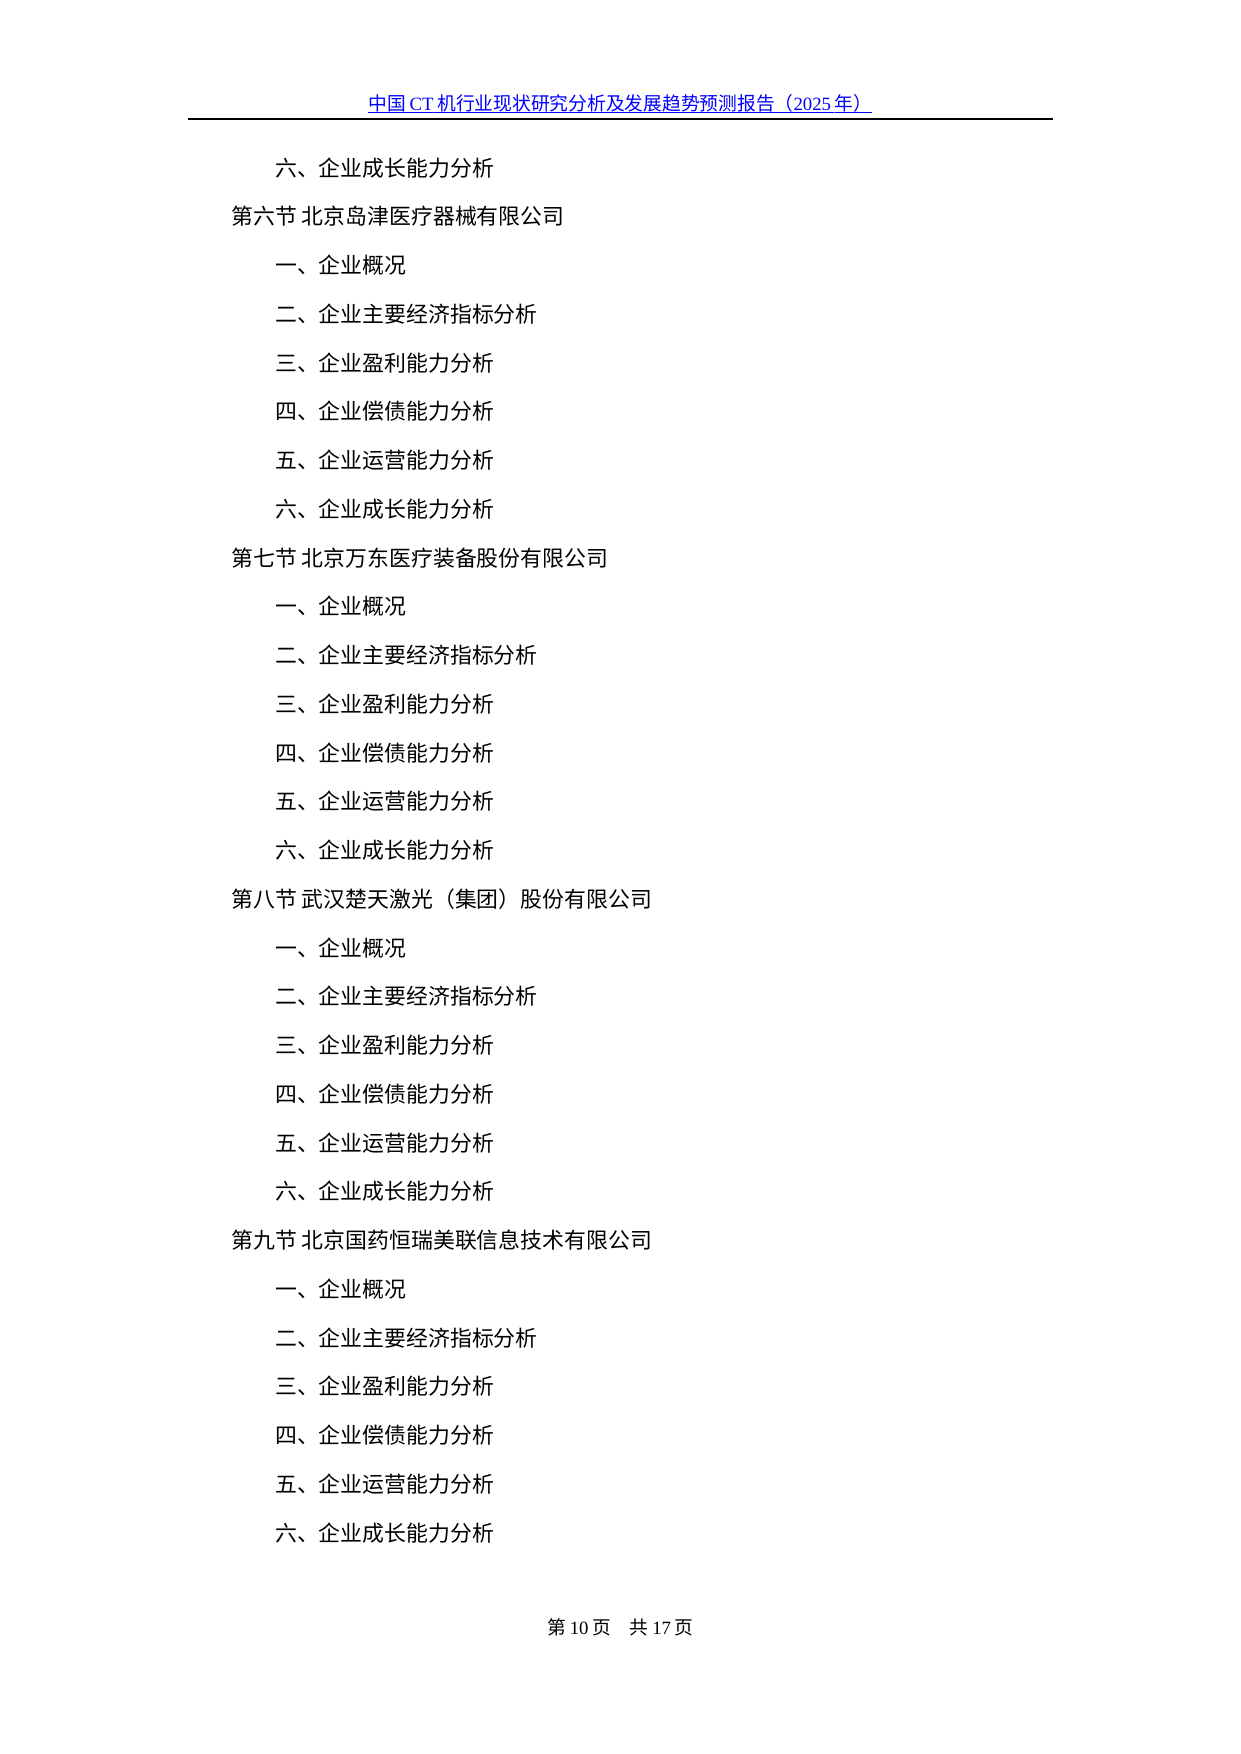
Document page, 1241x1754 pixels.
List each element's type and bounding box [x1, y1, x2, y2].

text [187, 150, 1053, 1548]
